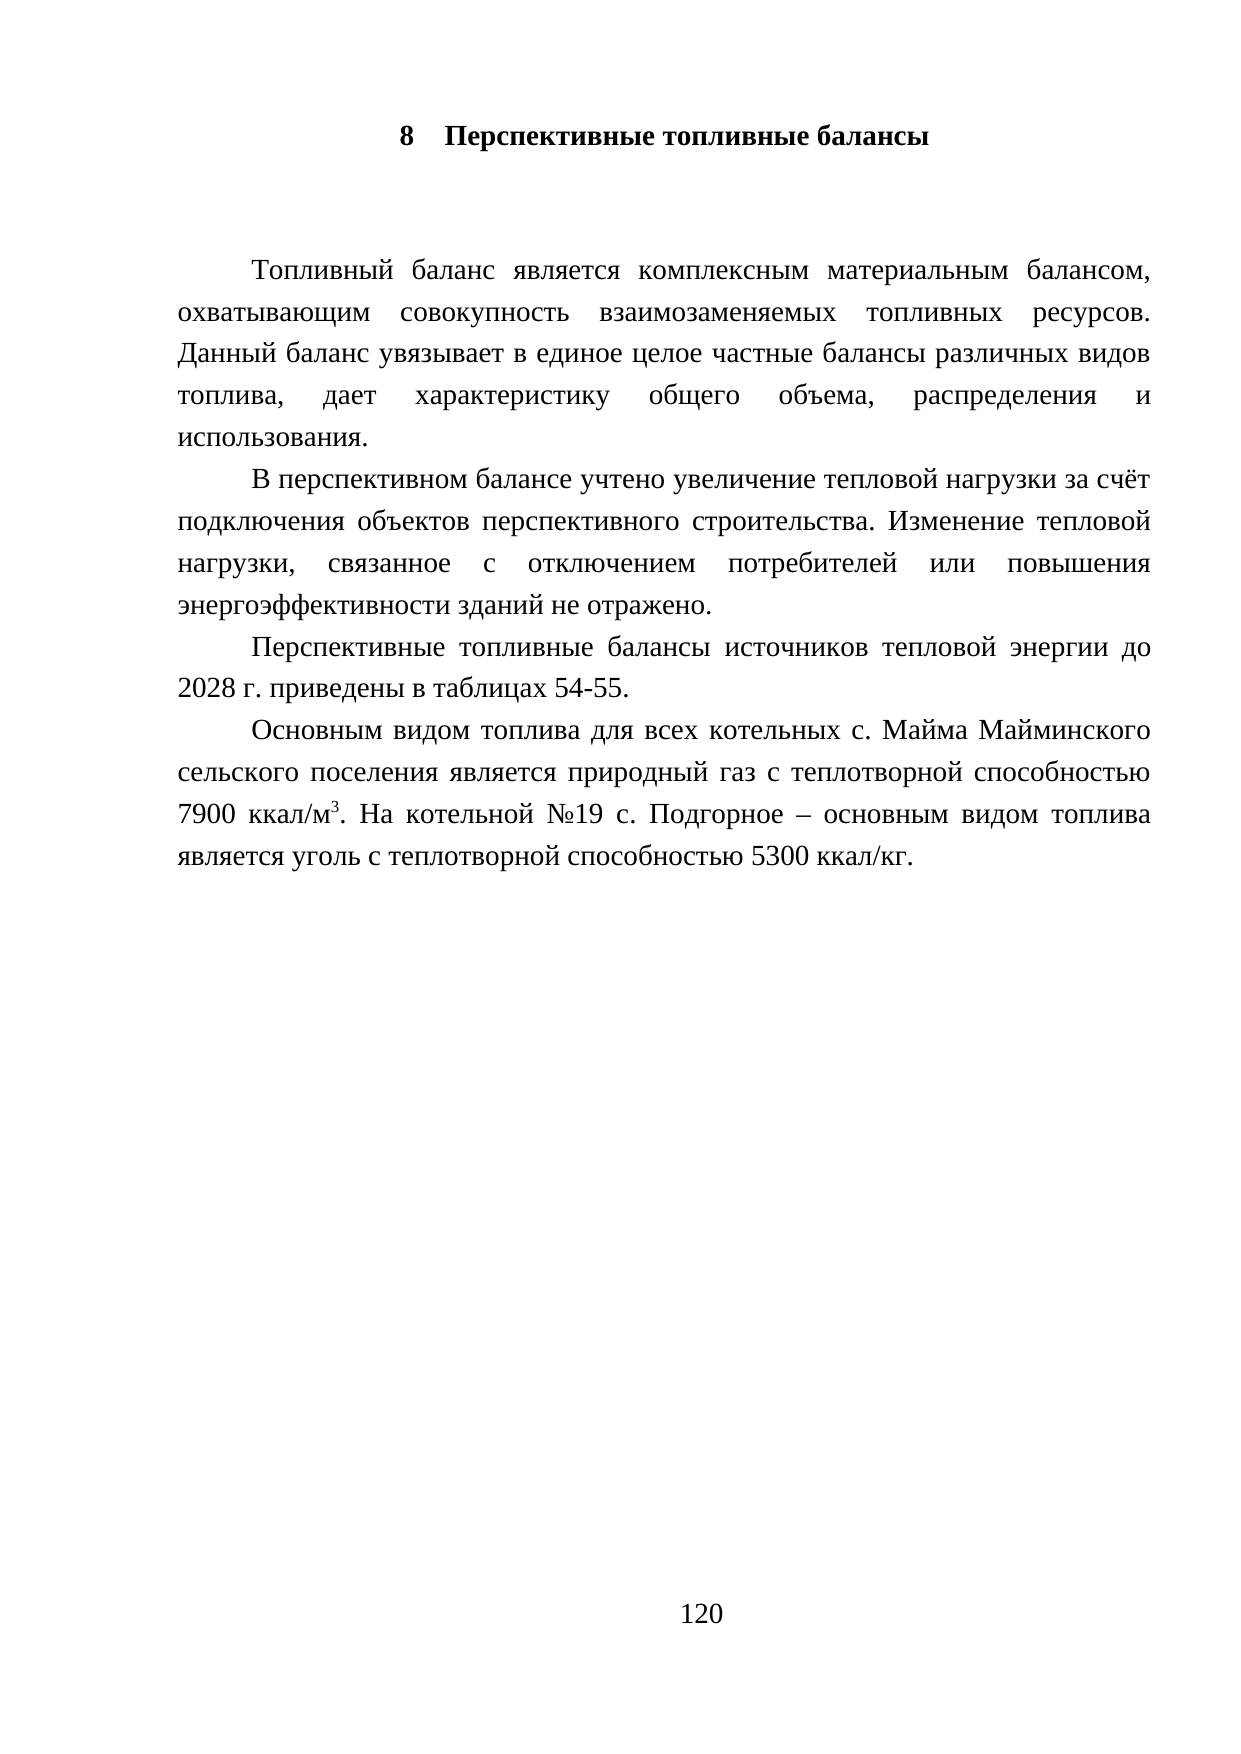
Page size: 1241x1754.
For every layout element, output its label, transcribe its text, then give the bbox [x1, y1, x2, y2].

text В перспективном балансе учтено увеличение тепловой нагрузки за счёт подключения объектов перспективного строительства. Изменение тепловой нагрузки, связанное с отключением потребителей или повышения энергоэффективности зданий не отражено. [177, 461, 1152, 620]
subtitle Перспективные топливные балансы [177, 118, 1152, 152]
text Основным видом топлива для всех котельных с. Майма Майминского сельского поселения является природный газ с теплотворной способностью 7900 ккал/м3. На котельной №19 с. Подгорное – основным видом топлива является уголь с теплотворной способностью 5300 ккал/кг. [177, 712, 1152, 872]
text Перспективные топливные балансы источников тепловой энергии до . приведены в таблицах 54-55. [177, 629, 1152, 704]
text Топливный баланс является комплексным материальным балансом, охватывающим совокупность взаимозаменяемых топливных ресурсов. Данный баланс увязывает в единое целое частные балансы различных видов топлива, дает характеристику общего объема, распределения и использования. [177, 252, 1152, 453]
